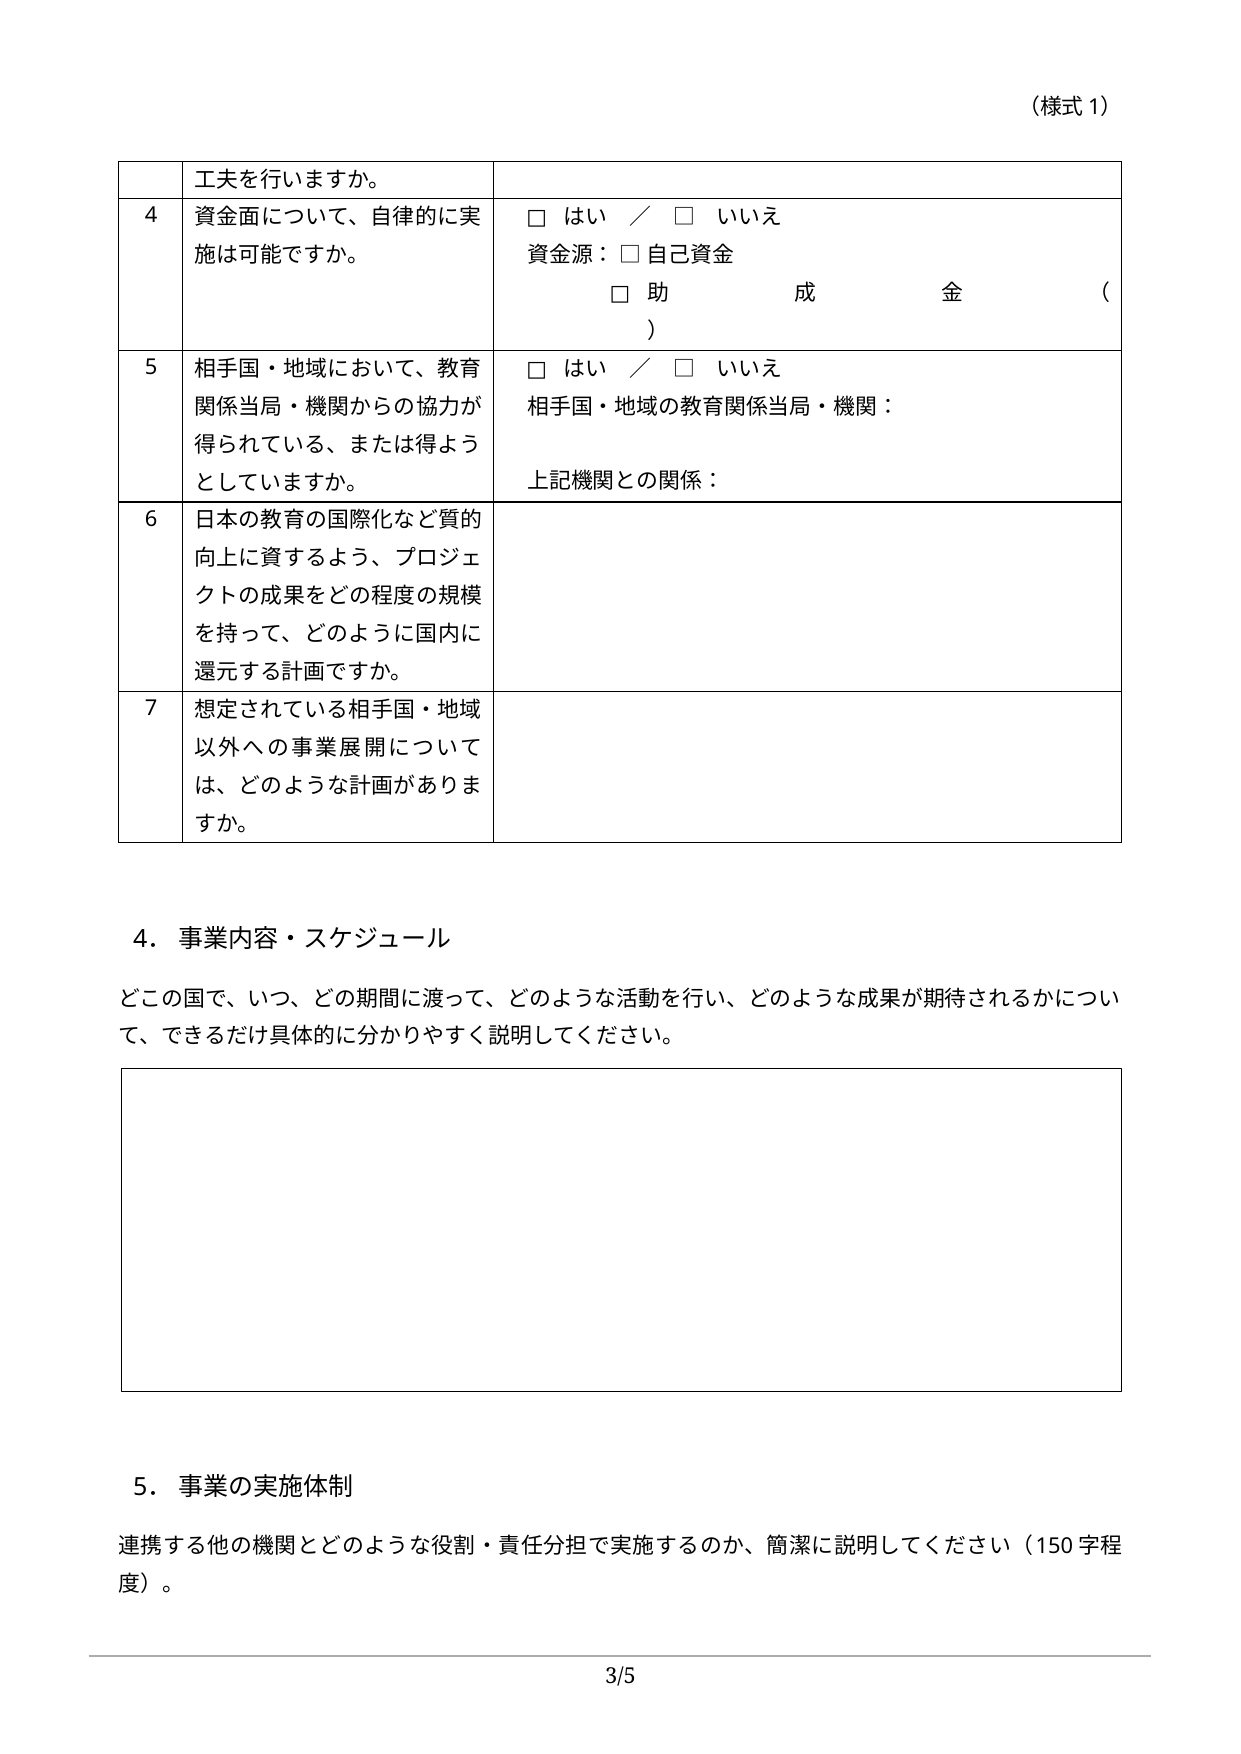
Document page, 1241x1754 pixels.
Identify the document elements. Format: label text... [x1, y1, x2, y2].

table_cell 日本の教育の国際化など質的向上に資するよう、プロジェクトの成果をどの程度の規模を持って、どのように国内に還元する計画ですか。 [183, 503, 493, 691]
table_cell はい ／ □ いいえ 資金源： □ 自己資金 助成金（ ） [494, 199, 1121, 350]
table_cell 5 [119, 351, 182, 501]
table_cell はい ／ □ いいえ 相手国・地域の教育関係当局・機関： 上記機関との関係： [494, 351, 1121, 501]
subtitle 事業内容・スケジュール [133, 918, 1122, 954]
table_cell 資金面について、自律的に実施は可能ですか。 [183, 199, 493, 350]
text 連携する他の機関とどのような役割・責任分担で実施するのか、簡潔に説明してください（150字程度）。 [118, 1528, 1122, 1598]
table_cell 7 [119, 692, 182, 842]
table_cell 相手国・地域において、教育関係当局・機関からの協力が得られている、または得ようとしていますか。 [183, 351, 493, 501]
table_cell [494, 162, 1121, 198]
table_cell 3 [119, 162, 182, 198]
text どこの国で、いつ、どの期間に渡って、どのような活動を行い、どのような成果が期待されるかについて、できるだけ具体的に分かりやすく説明してください。 [118, 981, 1122, 1050]
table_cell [183, 162, 493, 198]
table_cell [494, 692, 1121, 842]
subtitle 事業の実施体制 [133, 1466, 1122, 1502]
table_cell 4 [119, 199, 182, 350]
table_cell 想定されている相手国・地域以外への事業展開については、どのような計画がありますか。 [183, 692, 493, 842]
table_cell 6 [119, 503, 182, 691]
table_cell [494, 503, 1121, 691]
